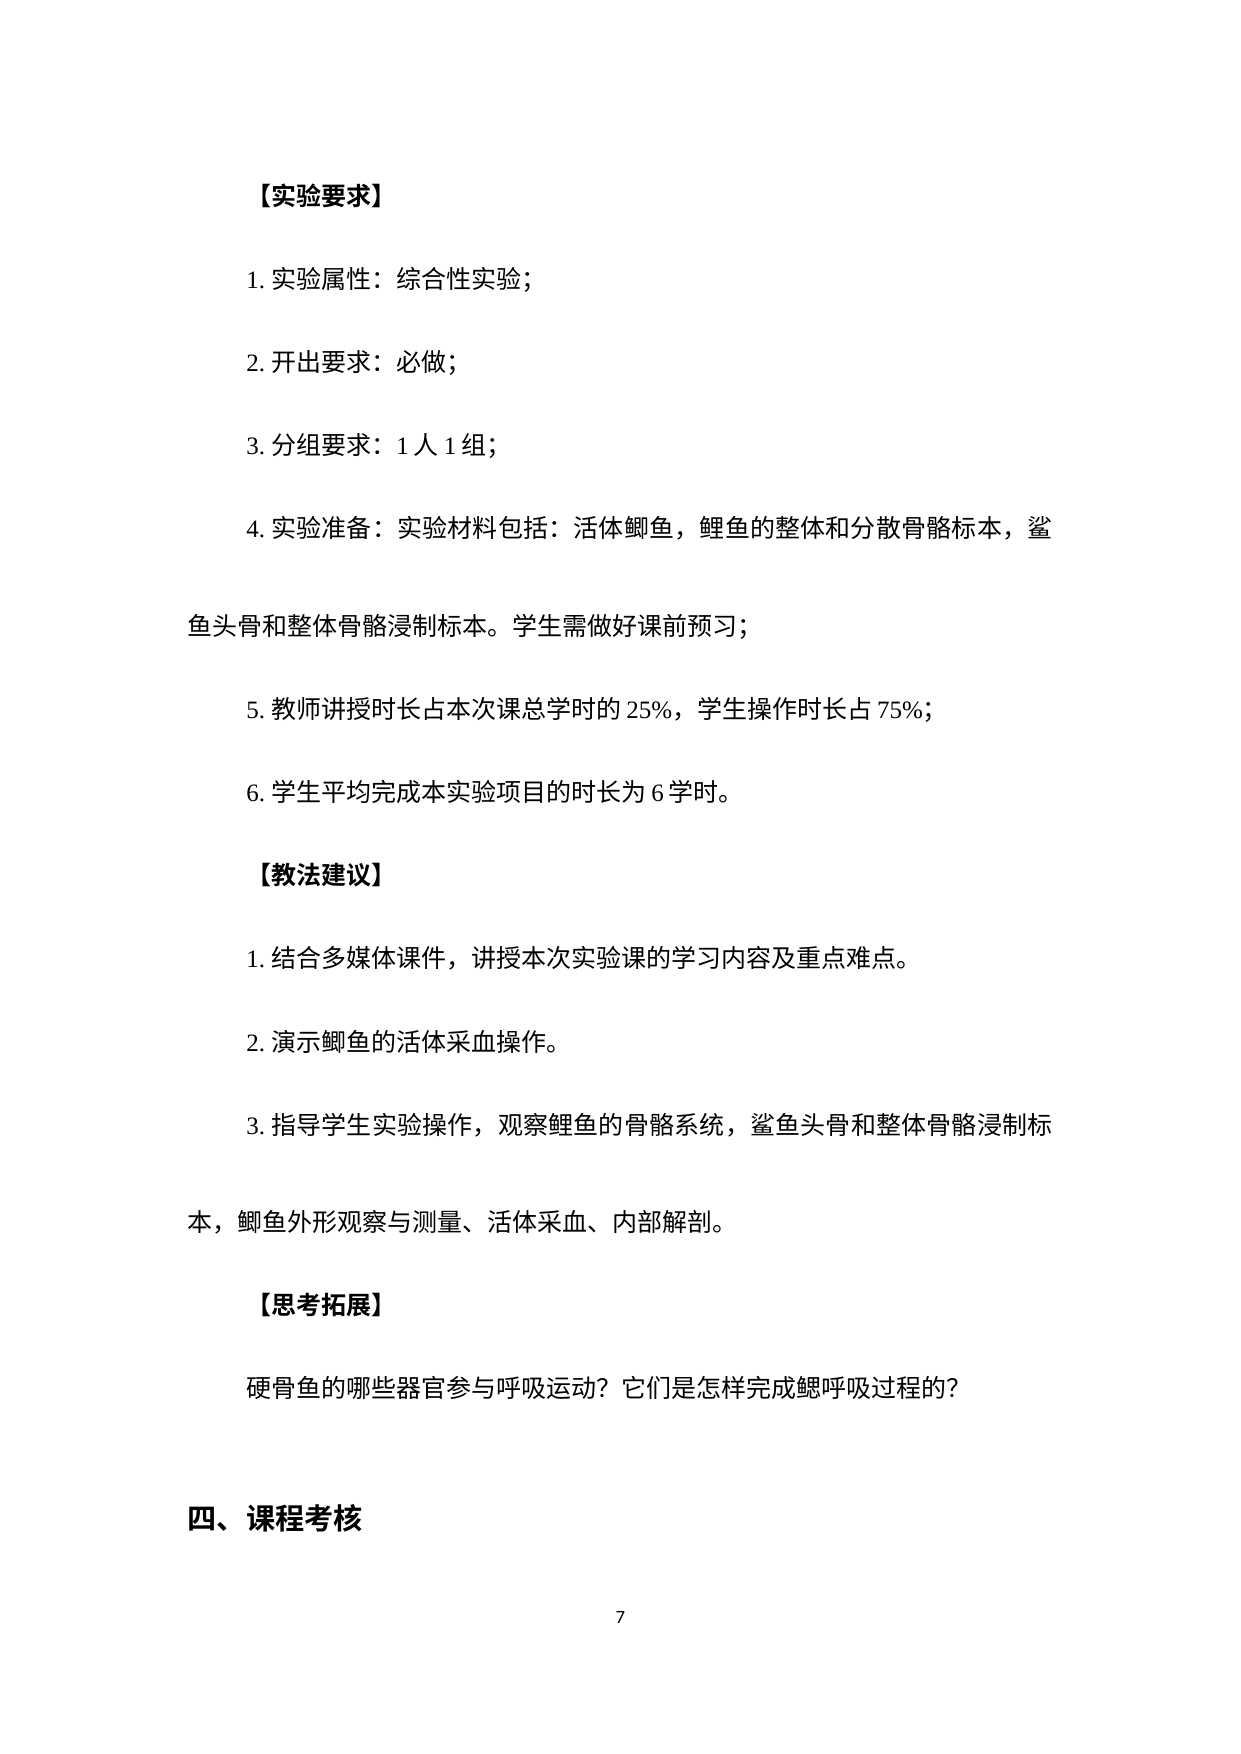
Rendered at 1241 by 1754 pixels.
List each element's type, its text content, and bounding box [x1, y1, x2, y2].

text 硬骨鱼的哪些器官参与呼吸运动？它们是怎样完成鳃呼吸过程的？ [187, 1354, 1053, 1419]
list 实验准备：实验材料包括：活体鲫鱼，鲤鱼的整体和分散骨骼标本，鲨鱼头骨和整体骨骼浸制标本。学生需做好课前预习； [187, 494, 1053, 657]
text 【实验要求】 [187, 162, 1053, 227]
list 教师讲授时长占本次课总学时的25%，学生操作时长占75%； [187, 675, 1053, 740]
list 开出要求：必做； [187, 328, 1053, 393]
list 结合多媒体课件，讲授本次实验课的学习内容及重点难点。 [187, 924, 1053, 989]
list 演示鲫鱼的活体采血操作。 [187, 1008, 1053, 1073]
list 分组要求：1人1组； [187, 411, 1053, 476]
text 四、课程考核 [187, 1484, 1053, 1549]
list 学生平均完成本实验项目的时长为6学时。 [187, 758, 1053, 823]
list 实验属性：综合性实验； [187, 245, 1053, 310]
text 【教法建议】 [187, 841, 1053, 906]
text 【思考拓展】 [187, 1271, 1053, 1336]
list 指导学生实验操作，观察鲤鱼的骨骼系统，鲨鱼头骨和整体骨骼浸制标本，鲫鱼外形观察与测量、活体采血、内部解剖。 [187, 1091, 1053, 1253]
